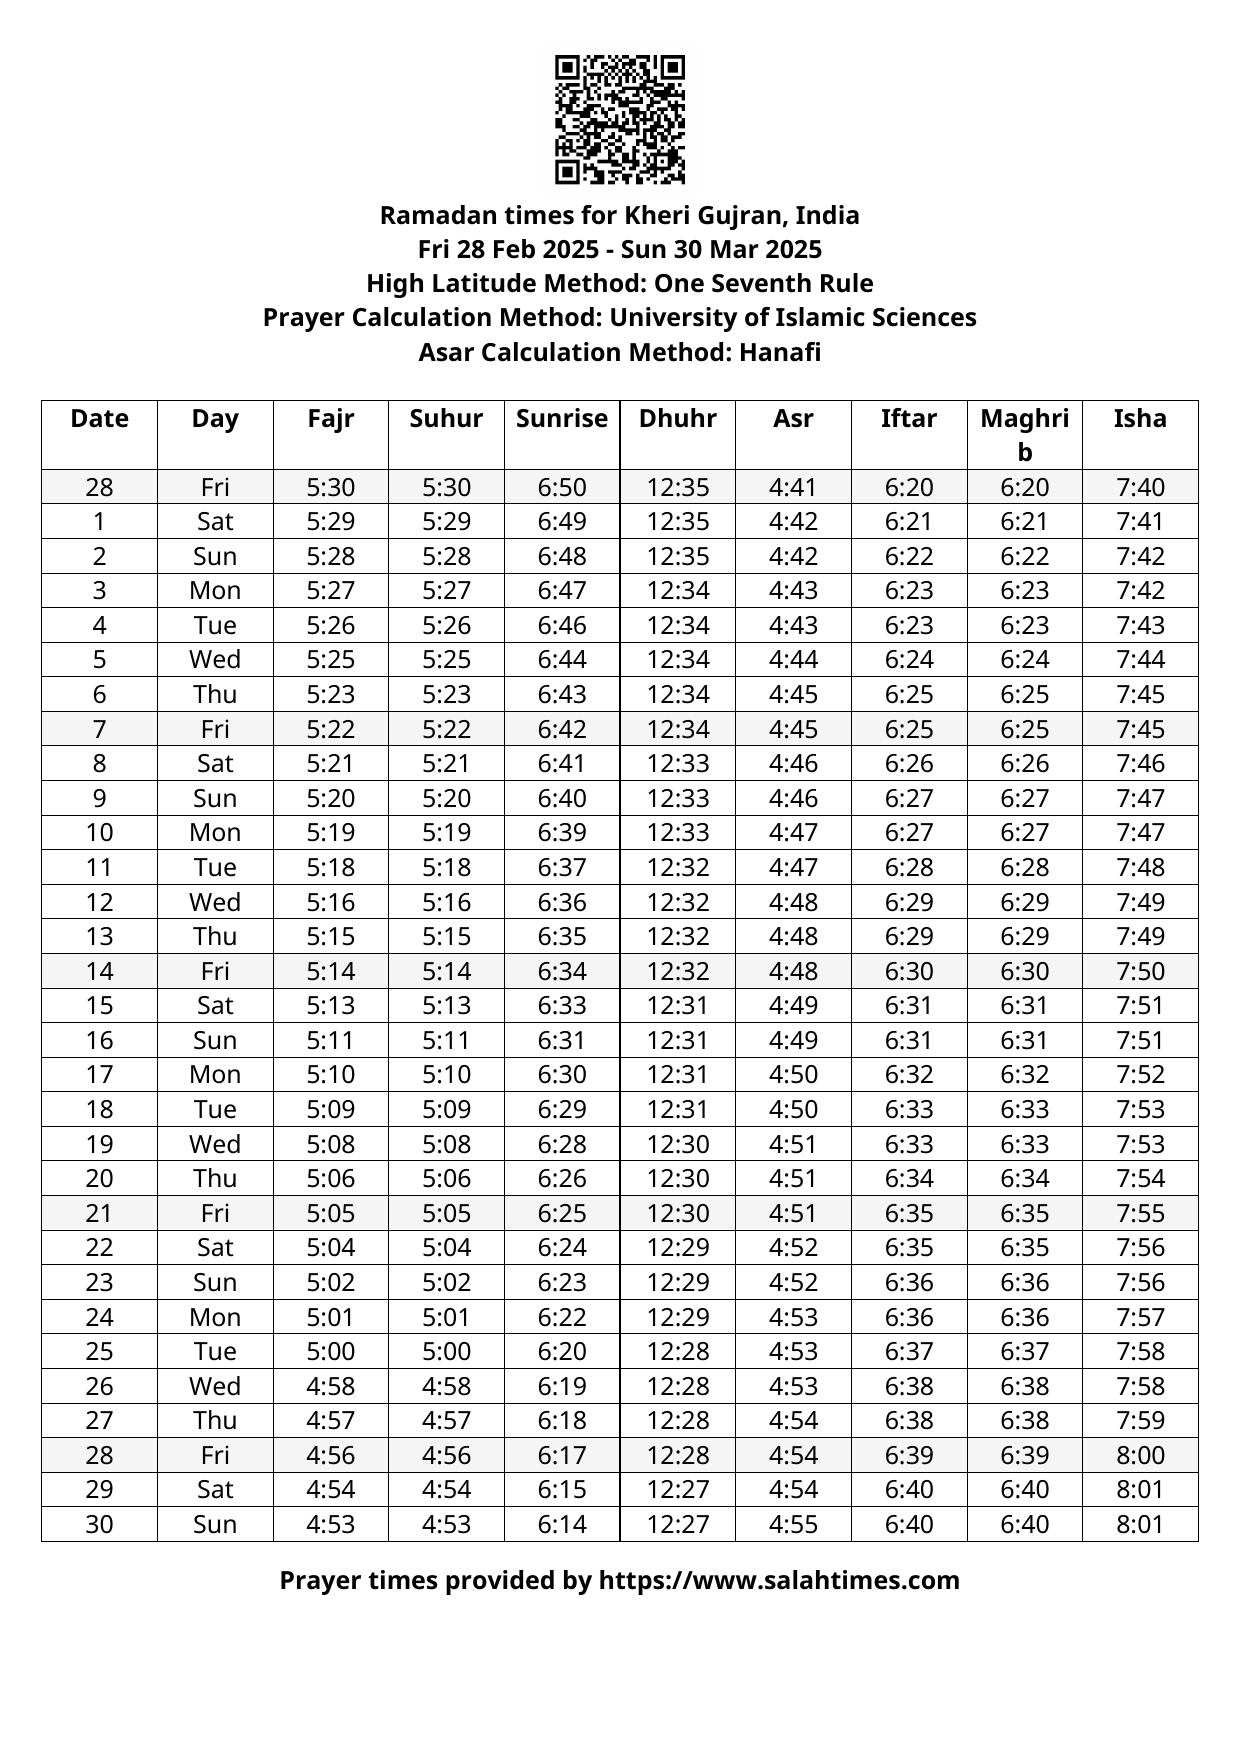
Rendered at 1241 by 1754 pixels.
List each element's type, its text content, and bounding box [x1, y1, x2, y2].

table_cell Wed [158, 1369, 273, 1402]
table_cell 5:15 [389, 919, 504, 953]
table_cell 7:49 [1083, 919, 1198, 953]
table_cell 5:30 [274, 470, 388, 503]
table_cell Sat [158, 989, 273, 1022]
table_cell 6:38 [852, 1369, 967, 1402]
table_cell 6:25 [505, 1196, 619, 1229]
table_header Sunrise [505, 401, 619, 469]
table_cell 4:41 [736, 470, 851, 503]
table_cell 5:21 [389, 746, 504, 780]
table_cell 12 [42, 885, 157, 918]
table_cell 5:26 [389, 608, 504, 642]
table_cell 5:05 [274, 1196, 388, 1229]
table_cell 5:27 [389, 574, 504, 607]
table_cell 25 [42, 1334, 157, 1368]
table_cell 6:19 [505, 1369, 619, 1402]
table_cell 6:20 [852, 470, 967, 503]
table_cell 14 [42, 954, 157, 987]
table_cell 6:44 [505, 643, 619, 676]
table_cell 23 [42, 1265, 157, 1299]
table_cell 5:10 [389, 1058, 504, 1091]
table_cell 5:02 [274, 1265, 388, 1299]
table_cell 6:35 [968, 1231, 1082, 1264]
table_cell 28 [42, 1438, 157, 1472]
table_cell 5:28 [274, 539, 388, 572]
table_cell 12:34 [621, 643, 735, 676]
table_cell 4:57 [389, 1404, 504, 1437]
table_cell 5:19 [389, 816, 504, 849]
table_cell 5:01 [389, 1300, 504, 1333]
table_cell 7:51 [1083, 1023, 1198, 1057]
table_cell 2 [42, 539, 157, 572]
table_cell 5:13 [274, 989, 388, 1022]
text Prayer times provided by https://www.salahtimes.com [42, 1563, 1198, 1597]
table_cell 4:54 [736, 1404, 851, 1437]
table_cell 6:23 [852, 574, 967, 607]
table_cell 12:31 [621, 1058, 735, 1091]
table_cell 6:31 [852, 989, 967, 1022]
table_cell 6:37 [852, 1334, 967, 1368]
table_cell Thu [158, 1161, 273, 1195]
table_cell 4:54 [274, 1473, 388, 1506]
table_cell 6:38 [968, 1369, 1082, 1402]
table_cell 28 [42, 470, 157, 503]
table_cell 7:59 [1083, 1404, 1198, 1437]
table_cell 6:28 [968, 850, 1082, 884]
table_cell 6:23 [505, 1265, 619, 1299]
table_cell 12:31 [621, 1092, 735, 1126]
table_cell 15 [42, 989, 157, 1022]
table_cell Tue [158, 1092, 273, 1126]
table_cell 5:04 [274, 1231, 388, 1264]
table_cell 4:58 [389, 1369, 504, 1402]
table_cell 6:22 [852, 539, 967, 572]
table_cell 7:53 [1083, 1127, 1198, 1160]
table_cell Sat [158, 1231, 273, 1264]
table_cell 7:43 [1083, 608, 1198, 642]
table_cell 12:28 [621, 1404, 735, 1437]
table_cell 6:37 [968, 1334, 1082, 1368]
table_cell 12:32 [621, 954, 735, 987]
table_cell Wed [158, 643, 273, 676]
table_cell 4:56 [274, 1438, 388, 1472]
table_cell Mon [158, 574, 273, 607]
table_cell 7 [42, 712, 157, 745]
table_cell 6:46 [505, 608, 619, 642]
table_cell 12:29 [621, 1231, 735, 1264]
table_cell 4:43 [736, 574, 851, 607]
table_cell 7:58 [1083, 1369, 1198, 1402]
table_cell 12:27 [621, 1473, 735, 1506]
table_cell 6:30 [852, 954, 967, 987]
table_cell 6:27 [852, 781, 967, 814]
table_cell 6:40 [505, 781, 619, 814]
table_cell 5:11 [389, 1023, 504, 1057]
table_cell 4:54 [736, 1473, 851, 1506]
table_header Day [158, 401, 273, 469]
table_cell 6:27 [968, 781, 1082, 814]
table_cell 4:52 [736, 1265, 851, 1299]
table_cell 7:41 [1083, 504, 1198, 538]
table_cell Sun [158, 539, 273, 572]
table_cell 5:06 [274, 1161, 388, 1195]
table_cell 22 [42, 1231, 157, 1264]
table_cell 6:41 [505, 746, 619, 780]
table_cell 5:10 [274, 1058, 388, 1091]
table_cell 6:31 [505, 1023, 619, 1057]
table_cell 5:29 [274, 504, 388, 538]
table_cell 6:36 [968, 1300, 1082, 1333]
table_cell 6:42 [505, 712, 619, 745]
table_cell 5:29 [389, 504, 504, 538]
table_cell Sun [158, 781, 273, 814]
table_cell 12:34 [621, 712, 735, 745]
table_cell 6:39 [852, 1438, 967, 1472]
table_cell 8:00 [1083, 1438, 1198, 1472]
table_cell 6:26 [505, 1161, 619, 1195]
table_cell Tue [158, 850, 273, 884]
table_cell 6:34 [505, 954, 619, 987]
table_cell Wed [158, 885, 273, 918]
table_cell 6:20 [968, 470, 1082, 503]
table_cell 6:36 [968, 1265, 1082, 1299]
table_cell 5:00 [274, 1334, 388, 1368]
table_cell 5:06 [389, 1161, 504, 1195]
table_cell 12:33 [621, 746, 735, 780]
table_cell 6:15 [505, 1473, 619, 1506]
table_header Date [42, 401, 157, 469]
table_cell 4:53 [736, 1334, 851, 1368]
table_cell 5:22 [389, 712, 504, 745]
table_cell 4:51 [736, 1161, 851, 1195]
table_cell 12:32 [621, 850, 735, 884]
table_cell 13 [42, 919, 157, 953]
table_cell Tue [158, 608, 273, 642]
table_cell 5:18 [274, 850, 388, 884]
table_cell Mon [158, 1058, 273, 1091]
table_cell 7:48 [1083, 850, 1198, 884]
table_cell 4:57 [274, 1404, 388, 1437]
table_cell 6:25 [968, 677, 1082, 711]
table_cell 5:15 [274, 919, 388, 953]
table_cell 5:27 [274, 574, 388, 607]
table_cell 6:40 [852, 1473, 967, 1506]
table_cell 12:27 [621, 1507, 735, 1541]
table_cell 6:23 [852, 608, 967, 642]
table_cell 6:35 [968, 1196, 1082, 1229]
table_cell 5:30 [389, 470, 504, 503]
text Fri 28 Feb 2025 - Sun 30 Mar 2025 [42, 232, 1198, 266]
table_cell 5:02 [389, 1265, 504, 1299]
table_cell 12:33 [621, 816, 735, 849]
table_cell 6:25 [852, 712, 967, 745]
table_cell Sun [158, 1265, 273, 1299]
table_cell 5:26 [274, 608, 388, 642]
table_cell 12:30 [621, 1161, 735, 1195]
table_header Iftar [852, 401, 967, 469]
table_cell 6:31 [852, 1023, 967, 1057]
table_cell 6:33 [852, 1127, 967, 1160]
table_cell 12:31 [621, 1023, 735, 1057]
table_cell 12:35 [621, 539, 735, 572]
table_cell 6:49 [505, 504, 619, 538]
table_cell 4:54 [736, 1438, 851, 1472]
table_cell 7:45 [1083, 712, 1198, 745]
table_cell 4:58 [274, 1369, 388, 1402]
table_header Suhur [389, 401, 504, 469]
table_cell 6:30 [505, 1058, 619, 1091]
table_cell 4:42 [736, 539, 851, 572]
table_cell 6:35 [852, 1231, 967, 1264]
table_cell 6:18 [505, 1404, 619, 1437]
table_cell 5:08 [274, 1127, 388, 1160]
table_cell 7:45 [1083, 677, 1198, 711]
table_cell 8 [42, 746, 157, 780]
table_cell 6:26 [852, 746, 967, 780]
table_cell 5 [42, 643, 157, 676]
table_cell 7:58 [1083, 1334, 1198, 1368]
table_cell 6:39 [968, 1438, 1082, 1472]
table_cell 4:44 [736, 643, 851, 676]
table_cell 5:25 [389, 643, 504, 676]
table_cell 6:40 [852, 1507, 967, 1541]
table_cell 4:51 [736, 1127, 851, 1160]
table_cell 6 [42, 677, 157, 711]
table_cell 4:56 [389, 1438, 504, 1472]
table_cell 10 [42, 816, 157, 849]
table_cell 6:33 [852, 1092, 967, 1126]
table_cell 9 [42, 781, 157, 814]
table_cell 7:52 [1083, 1058, 1198, 1091]
table_cell 6:33 [505, 989, 619, 1022]
table_cell 4:53 [274, 1507, 388, 1541]
table_cell 24 [42, 1300, 157, 1333]
table_cell 4:46 [736, 781, 851, 814]
table_cell 7:51 [1083, 989, 1198, 1022]
table_cell 7:42 [1083, 539, 1198, 572]
table_cell 6:34 [968, 1161, 1082, 1195]
table_cell 6:20 [505, 1334, 619, 1368]
table_cell 5:01 [274, 1300, 388, 1333]
table_cell 6:31 [968, 989, 1082, 1022]
table_cell 5:16 [389, 885, 504, 918]
table_cell Mon [158, 1300, 273, 1333]
table_cell 12:33 [621, 781, 735, 814]
table_cell 4:43 [736, 608, 851, 642]
table_cell 26 [42, 1369, 157, 1402]
table_cell Fri [158, 1196, 273, 1229]
table_cell 6:29 [968, 885, 1082, 918]
table_cell 12:28 [621, 1369, 735, 1402]
table_cell 30 [42, 1507, 157, 1541]
table_cell 6:50 [505, 470, 619, 503]
table_cell 6:40 [968, 1473, 1082, 1506]
table_cell 7:54 [1083, 1161, 1198, 1195]
table_cell 5:05 [389, 1196, 504, 1229]
table_cell 11 [42, 850, 157, 884]
table_cell 6:28 [505, 1127, 619, 1160]
table_cell 6:36 [852, 1265, 967, 1299]
table_cell 7:42 [1083, 574, 1198, 607]
table_cell 4:49 [736, 989, 851, 1022]
table_cell 6:33 [968, 1092, 1082, 1126]
table_cell Sat [158, 746, 273, 780]
table_cell Sun [158, 1507, 273, 1541]
table_cell 7:44 [1083, 643, 1198, 676]
table_cell 6:22 [505, 1300, 619, 1333]
table_cell 6:26 [968, 746, 1082, 780]
table_cell 4 [42, 608, 157, 642]
table_cell 8:01 [1083, 1507, 1198, 1541]
table_cell Mon [158, 816, 273, 849]
table_cell 4:45 [736, 712, 851, 745]
table_cell 12:32 [621, 885, 735, 918]
table_cell Wed [158, 1127, 273, 1160]
table_cell 1 [42, 504, 157, 538]
table_cell 6:24 [852, 643, 967, 676]
table_cell Thu [158, 1404, 273, 1437]
table_cell 5:23 [389, 677, 504, 711]
table_cell Tue [158, 1334, 273, 1368]
table_cell 8:01 [1083, 1473, 1198, 1506]
table_cell 12:30 [621, 1196, 735, 1229]
table_cell 20 [42, 1161, 157, 1195]
table_cell 6:23 [968, 608, 1082, 642]
table_cell 6:25 [968, 712, 1082, 745]
table_cell 5:14 [274, 954, 388, 987]
table_cell 5:25 [274, 643, 388, 676]
table_cell 12:34 [621, 677, 735, 711]
table_cell 12:32 [621, 919, 735, 953]
table_cell 6:35 [852, 1196, 967, 1229]
table_cell 4:53 [736, 1369, 851, 1402]
table_cell Fri [158, 470, 273, 503]
table_cell 4:54 [389, 1473, 504, 1506]
table_cell 12:29 [621, 1265, 735, 1299]
table_cell Fri [158, 712, 273, 745]
table_cell 6:36 [852, 1300, 967, 1333]
table_cell 4:53 [389, 1507, 504, 1541]
table_cell 6:43 [505, 677, 619, 711]
table_cell 5:09 [389, 1092, 504, 1126]
table_cell 4:48 [736, 954, 851, 987]
table_cell 5:08 [389, 1127, 504, 1160]
table_cell 6:29 [852, 885, 967, 918]
table_cell 4:51 [736, 1196, 851, 1229]
table_cell 6:17 [505, 1438, 619, 1472]
table_cell 5:23 [274, 677, 388, 711]
table_cell 6:36 [505, 885, 619, 918]
table_cell 6:23 [968, 574, 1082, 607]
table_cell 19 [42, 1127, 157, 1160]
table_cell 5:21 [274, 746, 388, 780]
table_cell 6:29 [968, 919, 1082, 953]
table_cell 4:52 [736, 1231, 851, 1264]
table_cell 5:28 [389, 539, 504, 572]
table_cell 6:34 [852, 1161, 967, 1195]
table_cell 6:40 [968, 1507, 1082, 1541]
table_cell 7:56 [1083, 1265, 1198, 1299]
table_cell 5:20 [274, 781, 388, 814]
table_cell 7:50 [1083, 954, 1198, 987]
table_cell 4:48 [736, 885, 851, 918]
table_cell 6:27 [852, 816, 967, 849]
table_cell 12:28 [621, 1438, 735, 1472]
table_cell 4:55 [736, 1507, 851, 1541]
table_cell 12:34 [621, 608, 735, 642]
table_cell 6:38 [852, 1404, 967, 1437]
table_cell 4:49 [736, 1023, 851, 1057]
table_cell 21 [42, 1196, 157, 1229]
table_cell 5:00 [389, 1334, 504, 1368]
picture [542, 41, 699, 198]
table_cell 4:50 [736, 1058, 851, 1091]
table_cell 5:09 [274, 1092, 388, 1126]
table_cell 6:37 [505, 850, 619, 884]
table_cell Thu [158, 919, 273, 953]
table_cell 4:48 [736, 919, 851, 953]
table_cell 12:29 [621, 1300, 735, 1333]
table_cell 16 [42, 1023, 157, 1057]
table_cell 12:30 [621, 1127, 735, 1160]
table_cell 6:27 [968, 816, 1082, 849]
table_cell 6:38 [968, 1404, 1082, 1437]
table_cell 6:14 [505, 1507, 619, 1541]
table_cell Fri [158, 1438, 273, 1472]
table_cell 7:56 [1083, 1231, 1198, 1264]
text Ramadan times for Kheri Gujran, India [42, 198, 1198, 232]
table_cell 4:47 [736, 850, 851, 884]
table_cell Sun [158, 1023, 273, 1057]
table_header Dhuhr [621, 401, 735, 469]
table_header Asr [736, 401, 851, 469]
table_cell 5:20 [389, 781, 504, 814]
table_cell 7:49 [1083, 885, 1198, 918]
table_cell 5:13 [389, 989, 504, 1022]
table_header Fajr [274, 401, 388, 469]
table_cell 29 [42, 1473, 157, 1506]
table_cell 18 [42, 1092, 157, 1126]
table_cell 6:24 [968, 643, 1082, 676]
table_cell 3 [42, 574, 157, 607]
table_cell 7:47 [1083, 816, 1198, 849]
table_cell 6:22 [968, 539, 1082, 572]
table_cell 5:14 [389, 954, 504, 987]
table_cell 5:16 [274, 885, 388, 918]
table_cell Thu [158, 677, 273, 711]
table_cell 6:21 [968, 504, 1082, 538]
table_cell 6:28 [852, 850, 967, 884]
table_cell 4:45 [736, 677, 851, 711]
table_cell 5:22 [274, 712, 388, 745]
table_header Maghrib [968, 401, 1082, 469]
table_cell 6:48 [505, 539, 619, 572]
table_cell 12:35 [621, 504, 735, 538]
table_cell 6:25 [852, 677, 967, 711]
table_cell 17 [42, 1058, 157, 1091]
table_cell 6:21 [852, 504, 967, 538]
table_cell 12:35 [621, 470, 735, 503]
table_cell 5:04 [389, 1231, 504, 1264]
table_cell 7:40 [1083, 470, 1198, 503]
table_cell 7:46 [1083, 746, 1198, 780]
table_header Isha [1083, 401, 1198, 469]
table_cell Fri [158, 954, 273, 987]
table_cell 4:42 [736, 504, 851, 538]
table_cell 6:30 [968, 954, 1082, 987]
table_cell 12:28 [621, 1334, 735, 1368]
table_cell 5:11 [274, 1023, 388, 1057]
table_cell 6:29 [852, 919, 967, 953]
table_cell 6:24 [505, 1231, 619, 1264]
table_cell 12:34 [621, 574, 735, 607]
table_cell 12:31 [621, 989, 735, 1022]
table_cell 6:35 [505, 919, 619, 953]
table_cell 27 [42, 1404, 157, 1437]
table_cell 5:19 [274, 816, 388, 849]
table_cell 4:53 [736, 1300, 851, 1333]
table_cell 6:32 [852, 1058, 967, 1091]
table_cell 7:47 [1083, 781, 1198, 814]
table_cell 6:32 [968, 1058, 1082, 1091]
table_cell 6:31 [968, 1023, 1082, 1057]
table_cell 5:18 [389, 850, 504, 884]
table_cell Sat [158, 1473, 273, 1506]
table_cell 7:55 [1083, 1196, 1198, 1229]
table_cell 4:50 [736, 1092, 851, 1126]
table_cell 6:29 [505, 1092, 619, 1126]
table_cell Sat [158, 504, 273, 538]
table_cell 6:33 [968, 1127, 1082, 1160]
text Prayer Calculation Method: University of Islamic Sciences [42, 300, 1198, 334]
table_cell 6:39 [505, 816, 619, 849]
table_cell 7:53 [1083, 1092, 1198, 1126]
table_cell 6:47 [505, 574, 619, 607]
table_cell 4:47 [736, 816, 851, 849]
text High Latitude Method: One Seventh Rule [42, 266, 1198, 300]
text Asar Calculation Method: Hanafi [42, 334, 1198, 368]
table_cell 4:46 [736, 746, 851, 780]
table_cell 7:57 [1083, 1300, 1198, 1333]
